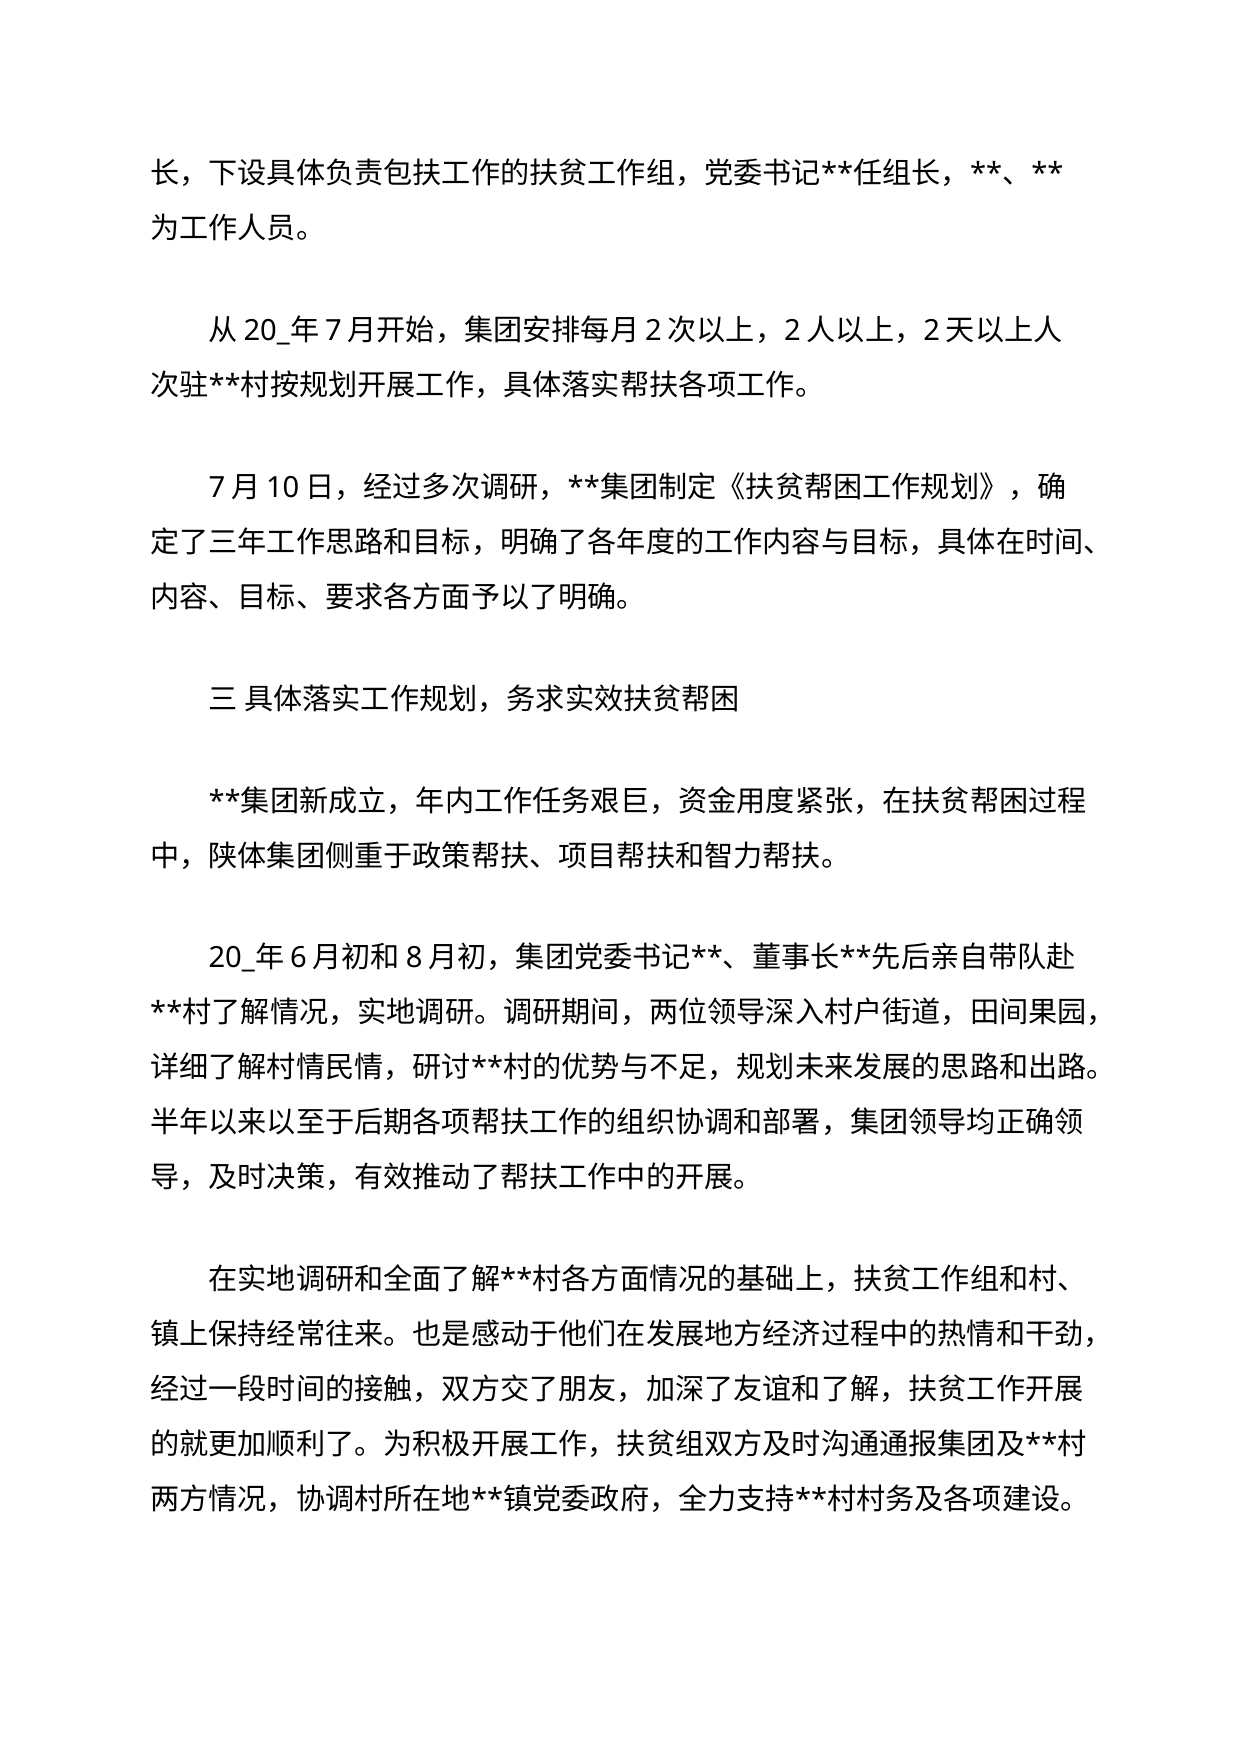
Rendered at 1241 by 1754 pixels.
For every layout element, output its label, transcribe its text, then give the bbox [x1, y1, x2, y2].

text 7月10日，经过多次调研，**集团制定《扶贫帮困工作规划》，确定了三年工作思路和目标，明确了各年度的工作内容与目标，具体在时间、内容、目标、要求各方面予以了明确。 [150, 464, 1090, 616]
text 在实地调研和全面了解**村各方面情况的基础上，扶贫工作组和村、镇上保持经常往来。也是感动于他们在发展地方经济过程中的热情和干劲，经过一段时间的接触，双方交了朋友，加深了友谊和了解，扶贫工作开展的就更加顺利了。为积极开展工作，扶贫组双方及时沟通通报集团及**村两方情况，协调村所在地**镇党委政府，全力支持**村村务及各项建设。 [150, 1256, 1090, 1518]
text **集团新成立，年内工作任务艰巨，资金用度紧张，在扶贫帮困过程中，陕体集团侧重于政策帮扶、项目帮扶和智力帮扶。 [150, 777, 1090, 874]
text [150, 150, 1090, 247]
text 从20_年7月开始，集团安排每月2次以上，2人以上，2天以上人次驻**村按规划开展工作，具体落实帮扶各项工作。 [150, 307, 1090, 404]
text 20_年6月初和8月初，集团党委书记**、董事长**先后亲自带队赴**村了解情况，实地调研。调研期间，两位领导深入村户街道，田间果园，详细了解村情民情，研讨**村的优势与不足，规划未来发展的思路和出路。半年以来以至于后期各项帮扶工作的组织协调和部署，集团领导均正确领导，及时决策，有效推动了帮扶工作中的开展。 [150, 934, 1090, 1196]
text 三 具体落实工作规划，务求实效扶贫帮困 [150, 675, 1090, 718]
